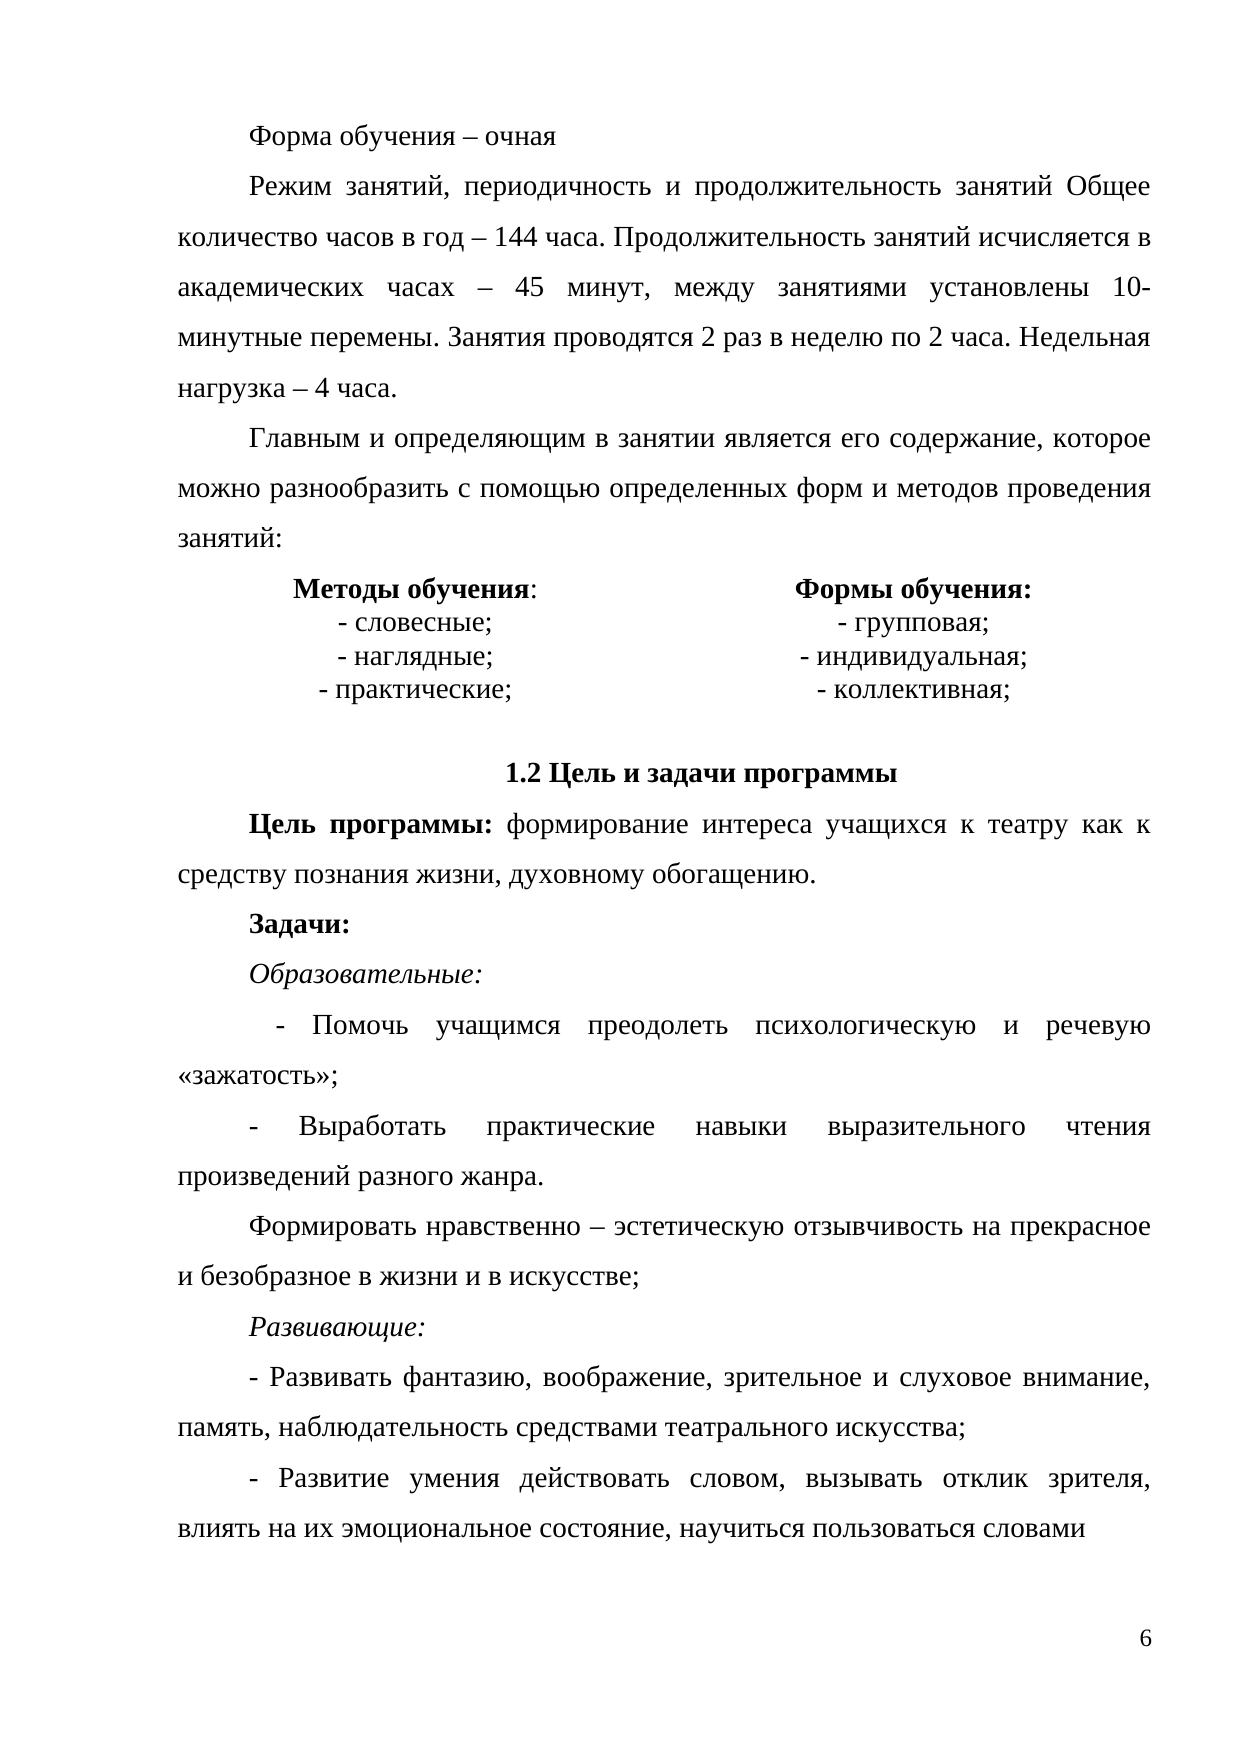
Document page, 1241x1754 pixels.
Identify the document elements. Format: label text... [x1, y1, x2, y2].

text - Выработать практические навыки выразительного чтения произведений разного жанра. [177, 1108, 1152, 1191]
table_header Формы обучения: - групповая; - индивидуальная; - коллективная; [664, 571, 1163, 705]
text 1.2 Цель и задачи программы [177, 755, 1152, 789]
text Задачи: [177, 906, 1152, 940]
text Цель программы: формирование интереса учащихся к театру как к средству познания жизни, духовному обогащению. [177, 806, 1152, 889]
text Режим занятий, периодичность и продолжительность занятий Общее количество часов в год – 144 часа. Продолжительность занятий исчисляется в академических часах – 45 минут, между занятиями установлены 10-минутные перемены. Занятия проводятся 2 раз в неделю по 2 часа. Недельная нагрузка – 4 часа. [177, 168, 1152, 403]
text Образовательные: [177, 957, 1152, 990]
text - Развитие умения действовать словом, вызывать отклик зрителя, влиять на их эмоциональное состояние, научиться пользоваться словами [177, 1460, 1152, 1544]
text - Развивать фантазию, воображение, зрительное и слуховое внимание, память, наблюдательность средствами театрального искусства; [177, 1359, 1152, 1443]
text Форма обучения – очная [177, 118, 1152, 152]
text Главным и определяющим в занятии является его содержание, которое можно разнообразить с помощью определенных форм и методов проведения занятий: [177, 420, 1152, 554]
text - Помочь учащимся преодолеть психологическую и речевую «зажатость»; [177, 1007, 1152, 1091]
table_header Методы обучения: - словесные; - наглядные; - практические; [166, 571, 664, 705]
text Формировать нравственно – эстетическую отзывчивость на прекрасное и безобразное в жизни и в искусстве; [177, 1208, 1152, 1292]
text Развивающие: [177, 1309, 1152, 1342]
